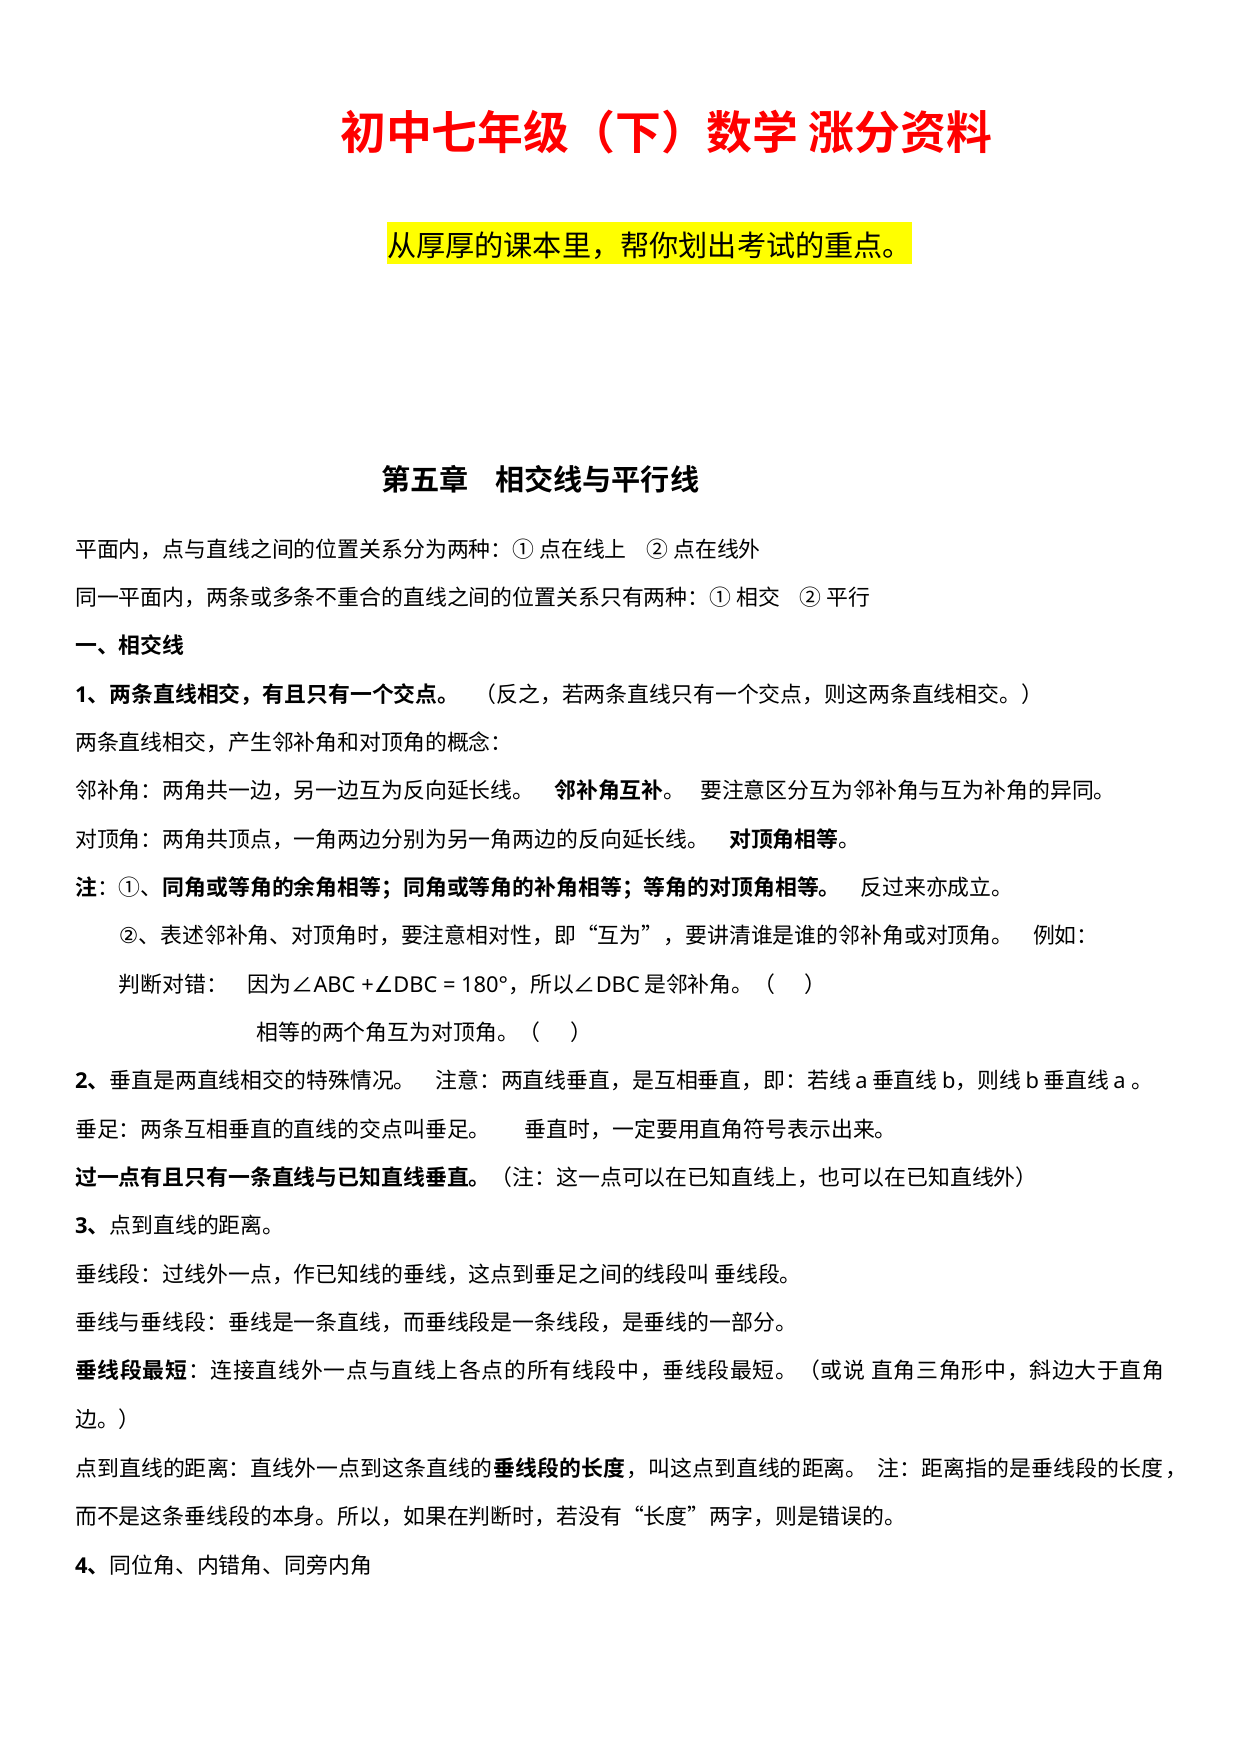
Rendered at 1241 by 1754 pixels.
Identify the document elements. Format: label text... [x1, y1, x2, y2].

text 2、垂直是两直线相交的特殊情况。 注意：两直线垂直，是互相垂直，即：若线a垂直线b，则线b垂直线a 。 [75, 1063, 1165, 1096]
text 邻补角：两角共一边，另一边互为反向延长线。 邻补角互补。 要注意区分互为邻补角与互为补角的异同。 [75, 773, 1165, 806]
text ②、表述邻补角、对顶角时，要注意相对性，即“互为”，要讲清谁是谁的邻补角或对顶角。 例如： [75, 918, 1165, 951]
text 从厚厚的课本里，帮你划出考试的重点。 [75, 211, 1165, 276]
text 点到直线的距离：直线外一点到这条直线的垂线段的长度，叫这点到直线的距离。 注：距离指的是垂线段的长度，而不是这条垂线段的本身。所以，如果在判断时，若没有“长度”两字，则是错误的。 [75, 1450, 1165, 1531]
text 初中七年级（下）数学 涨分资料 [75, 81, 1165, 178]
text 垂线与垂线段：垂线是一条直线，而垂线段是一条线段，是垂线的一部分。 [75, 1305, 1165, 1337]
text 1、两条直线相交，有且只有一个交点。 （反之，若两条直线只有一个交点，则这两条直线相交。） [75, 676, 1165, 709]
text 4、同位角、内错角、同旁内角 [75, 1547, 1165, 1580]
text 一、相交线 [75, 628, 1165, 661]
text 过一点有且只有一条直线与已知直线垂直。（注：这一点可以在已知直线上，也可以在已知直线外） [75, 1160, 1165, 1192]
text 3、点到直线的距离。 [75, 1208, 1165, 1241]
text 对顶角：两角共顶点，一角两边分别为另一角两边的反向延长线。 对顶角相等。 [75, 821, 1165, 854]
text 判断对错： 因为∠ABC +∠DBC = 180°，所以∠DBC是邻补角。（ ） [75, 966, 1165, 999]
text 垂足：两条互相垂直的直线的交点叫垂足。 垂直时，一定要用直角符号表示出来。 [75, 1111, 1165, 1144]
text 相等的两个角互为对顶角。（ ） [75, 1015, 1165, 1047]
text 垂线段：过线外一点，作已知线的垂线，这点到垂足之间的线段叫 垂线段。 [75, 1256, 1165, 1289]
text 注：①、同角或等角的余角相等；同角或等角的补角相等；等角的对顶角相等。 反过来亦成立。 [75, 870, 1165, 902]
text 第五章 相交线与平行线 [75, 445, 1165, 510]
text 两条直线相交，产生邻补角和对顶角的概念： [75, 725, 1165, 757]
text 垂线段最短：连接直线外一点与直线上各点的所有线段中，垂线段最短。（或说 直角三角形中，斜边大于直角边。） [75, 1353, 1165, 1434]
text 平面内，点与直线之间的位置关系分为两种：① 点在线上 ② 点在线外 [75, 531, 1165, 564]
text 同一平面内，两条或多条不重合的直线之间的位置关系只有两种：① 相交 ② 平行 [75, 580, 1165, 612]
